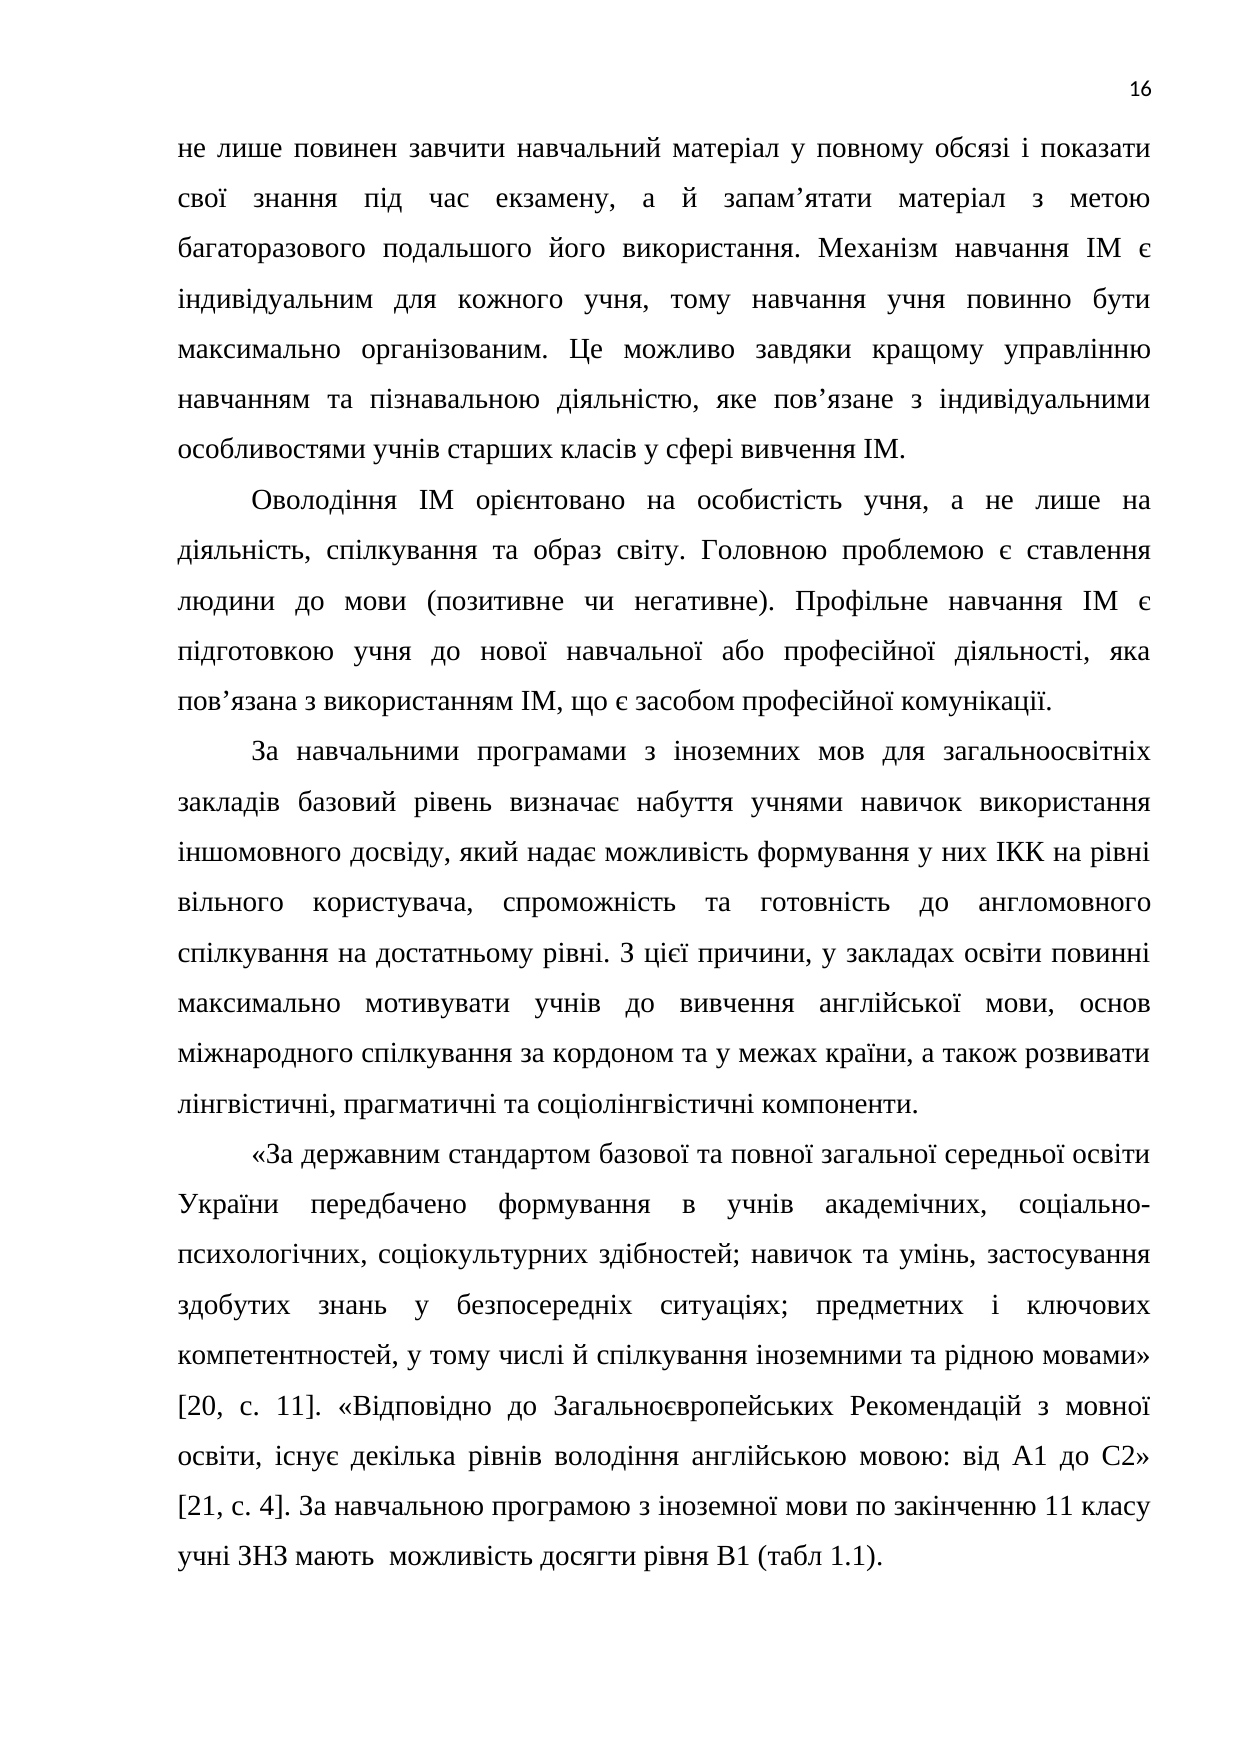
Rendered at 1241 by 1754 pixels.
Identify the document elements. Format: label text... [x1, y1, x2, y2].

text За навчальними програмами з іноземних мов для загальноосвітніх закладів базовий рівень визначає набуття учнями навичок використання іншомовного досвіду, який надає можливість формування у них ІКК на рівні вільного користувача, спроможність та готовність до англомовного спілкування на достатньому рівні. З цієї причини, у закладах освіти повинні максимально мотивувати учнів до вивчення англійської мови, основ міжнародного спілкування за кордоном та у межах країни, а також розвивати лінгвістичні, прагматичні та соціолінгвістичні компоненти. [177, 733, 1152, 1119]
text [177, 130, 1152, 465]
text «За державним стандартом базової та повної загальної середньої освіти України передбачено формування в учнів академічних, соціально-психологічних, соціокультурних здібностей; навичок та умінь, застосування здобутих знань у безпосередніх ситуаціях; предметних і ключових компетентностей, у тому числі й спілкування іноземними та рідною мовами» [20, с. 11]. «Відповідно до Загальноєвропейських Рекомендацій з мовної освіти, існує декілька рівнів володіння англійською мовою: від А1 до С2» [21, с. 4]. За навчальною програмою з іноземної мови по закінченню 11 класу учні ЗНЗ мають можливість досягти рівня В1 (табл 1.1). [177, 1136, 1152, 1572]
text Оволодіння ІМ орієнтовано на особистість учня, а не лише на діяльність, спілкування та образ світу. Головною проблемою є ставлення людини до мови (позитивне чи негативне). Профільне навчання ІМ є підготовкою учня до нової навчальної або професійної діяльності, яка пов’язана з використанням ІМ, що є засобом професійної комунікації. [177, 482, 1152, 717]
